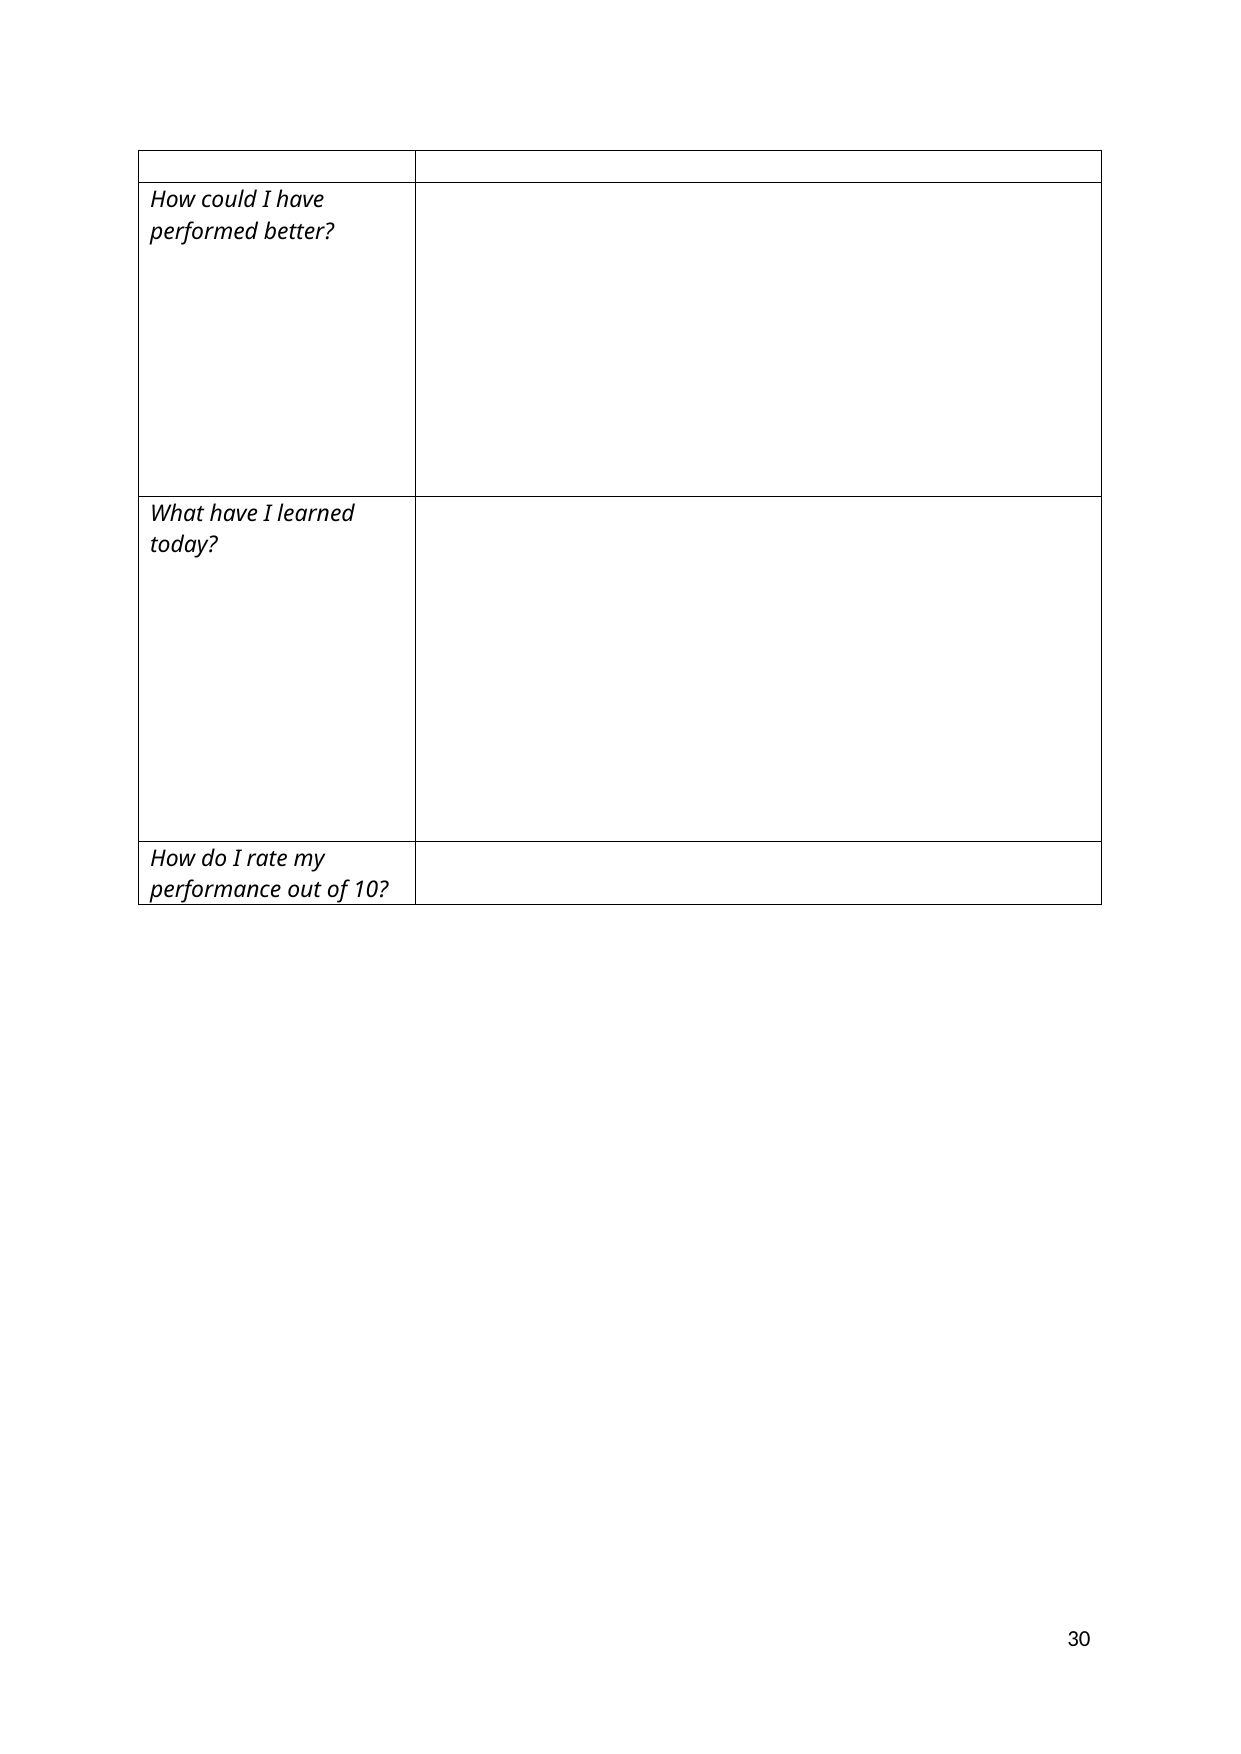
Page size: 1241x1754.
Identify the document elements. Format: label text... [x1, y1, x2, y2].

table_cell What have I learned today? [139, 497, 415, 841]
table_cell How could I have performed better? [139, 183, 415, 496]
table_cell How do I rate my performance out of 10? [139, 842, 415, 904]
table_cell [416, 183, 1101, 496]
table_cell [416, 151, 1101, 182]
table_cell [416, 842, 1101, 904]
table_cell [139, 151, 415, 182]
table_cell [416, 497, 1101, 841]
